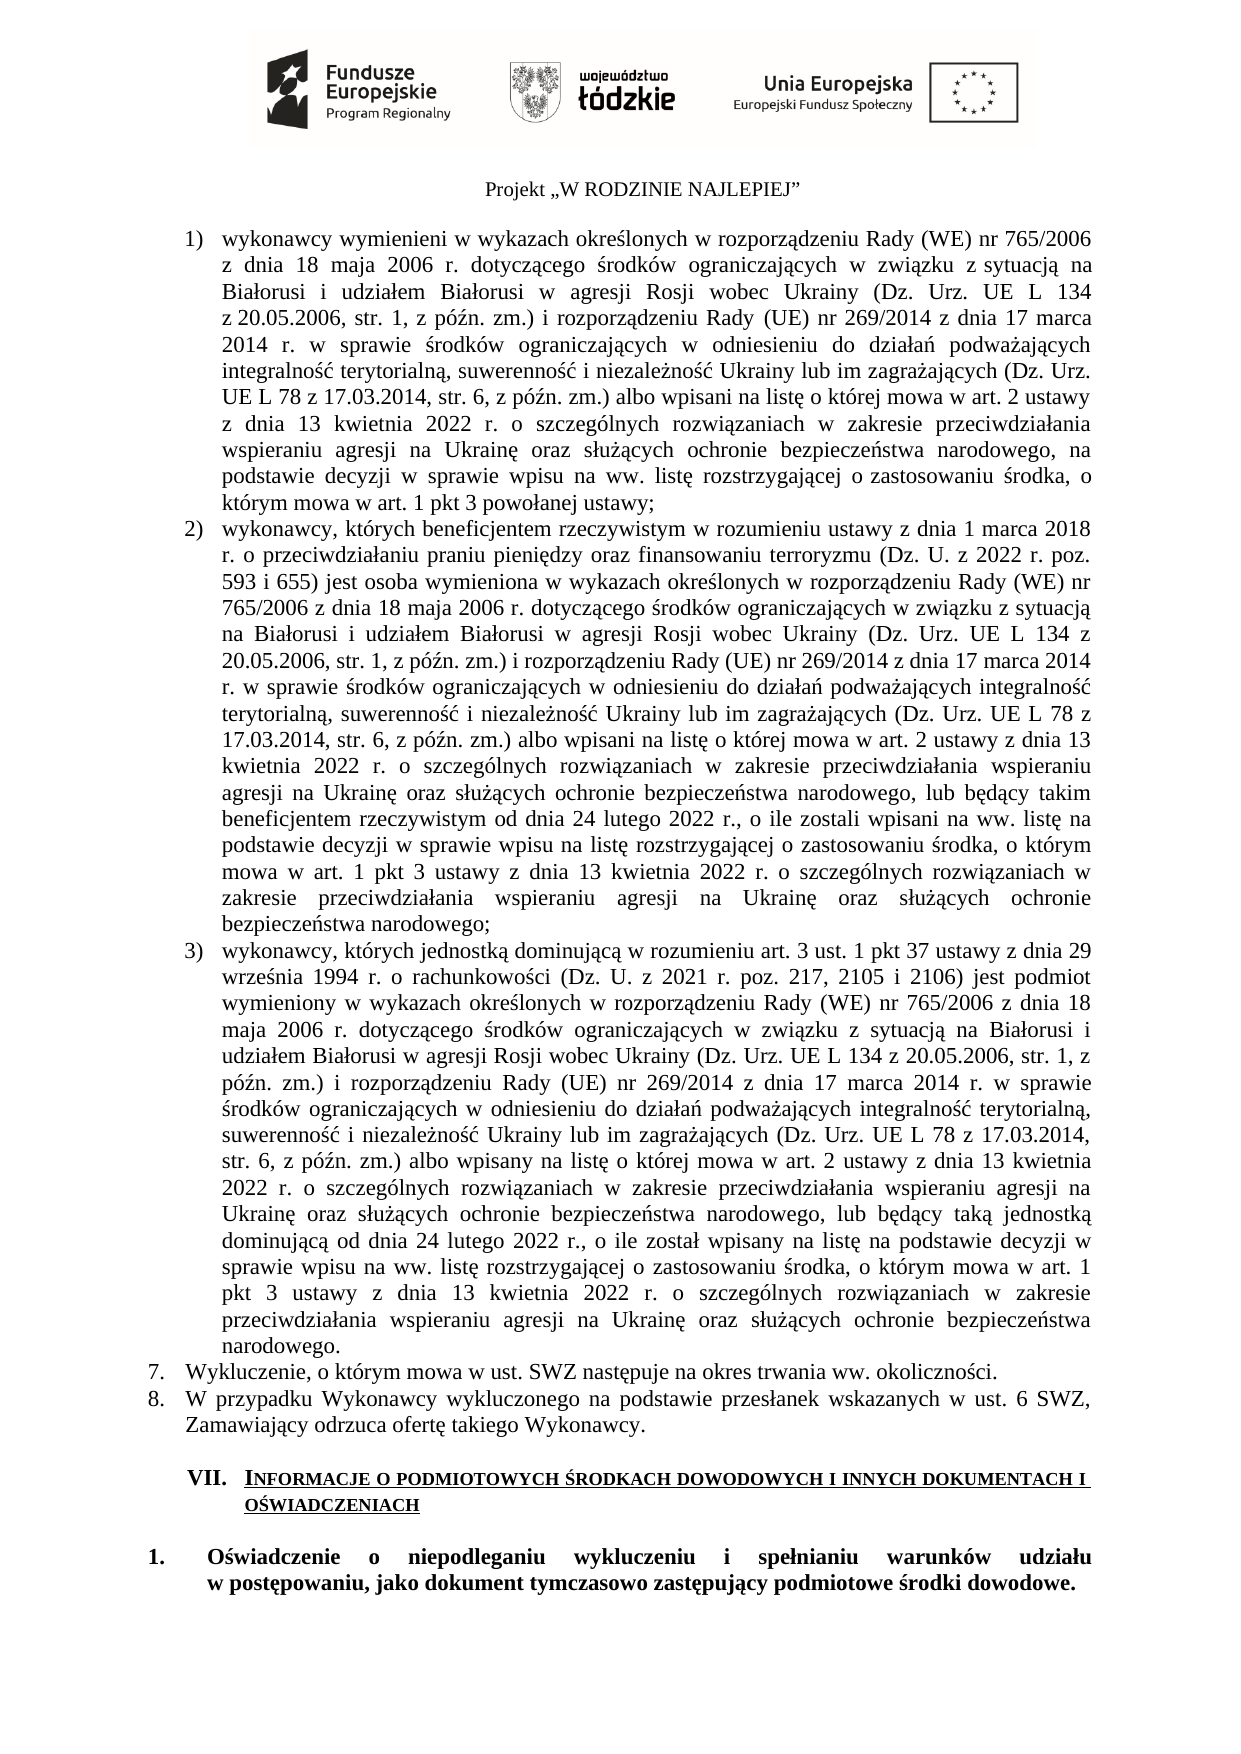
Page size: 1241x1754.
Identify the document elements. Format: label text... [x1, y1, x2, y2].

list wykonawcy, których jednostką dominującą w rozumieniu art. 3 ust. 1 pkt 37 ustawy z dnia 29 września 1994 r. o rachunkowości (Dz. U. z 2021 r. poz. 217, 2105 i 2106) jest podmiot wymieniony w wykazach określonych w rozporządzeniu Rady (WE) nr 765/2006 z dnia 18 maja 2006 r. dotyczącego środków ograniczających w związku z sytuacją na Białorusi i udziałem Białorusi w agresji Rosji wobec Ukrainy (Dz. Urz. UE L 134 z 20.05.2006, str. 1, z późn. zm.) i rozporządzeniu Rady (UE) nr 269/2014 z dnia 17 marca 2014 r. w sprawie środków ograniczających w odniesieniu do działań podważających integralność terytorialną, suwerenność i niezależność Ukrainy lub im zagrażających (Dz. Urz. UE L 78 z 17.03.2014, str. 6, z późn. zm.) albo wpisany na listę o której mowa w art. 2 ustawy z dnia 13 kwietnia 2022 r. o szczególnych rozwiązaniach w zakresie przeciwdziałania wspieraniu agresji na Ukrainę oraz służących ochronie bezpieczeństwa narodowego, lub będący taką jednostką dominującą od dnia 24 lutego 2022 r., o ile został wpisany na listę na podstawie decyzji w sprawie wpisu na ww. listę rozstrzygającej o zastosowaniu środka, o którym mowa w art. 1 pkt 3 ustawy z dnia 13 kwietnia 2022 r. o szczególnych rozwiązaniach w zakresie przeciwdziałania wspieraniu agresji na Ukrainę oraz służących ochronie bezpieczeństwa narodowego. [184, 937, 1092, 1358]
picture [247, 29, 1038, 149]
list W przypadku Wykonawcy wykluczonego na podstawie przesłanek wskazanych w ust. 6 SWZ, Zamawiający odrzuca ofertę takiego Wykonawcy. [148, 1385, 1092, 1437]
list wykonawcy wymienieni w wykazach określonych w rozporządzeniu Rady (WE) nr 765/2006 z dnia 18 maja 2006 r. dotyczącego środków ograniczających w związku z sytuacją na Białorusi i udziałem Białorusi w agresji Rosji wobec Ukrainy (Dz. Urz. UE L 134 z 20.05.2006, str. 1, z późn. zm.) i rozporządzeniu Rady (UE) nr 269/2014 z dnia 17 marca 2014 r. w sprawie środków ograniczających w odniesieniu do działań podważających integralność terytorialną, suwerenność i niezależność Ukrainy lub im zagrażających (Dz. Urz. UE L 78 z 17.03.2014, str. 6, z późn. zm.) albo wpisani na listę o której mowa w art. 2 ustawy z dnia 13 kwietnia 2022 r. o szczególnych rozwiązaniach w zakresie przeciwdziałania wspieraniu agresji na Ukrainę oraz służących ochronie bezpieczeństwa narodowego, na podstawie decyzji w sprawie wpisu na ww. listę rozstrzygającej o zastosowaniu środka, o którym mowa w art. 1 pkt 3 powołanej ustawy; [184, 225, 1092, 515]
subtitle Informacje o podmiotowych środkach dowodowych i innych dokumentach i oświadczeniach [207, 1464, 1092, 1517]
list Wykluczenie, o którym mowa w ust. SWZ następuje na okres trwania ww. okoliczności. [148, 1358, 1092, 1385]
list Oświadczenie o niepodleganiu wykluczeniu i spełnianiu warunków udziału w postępowaniu, jako dokument tymczasowo zastępujący podmiotowe środki dowodowe. [148, 1543, 1092, 1596]
list wykonawcy, których beneficjentem rzeczywistym w rozumieniu ustawy z dnia 1 marca 2018 r. o przeciwdziałaniu praniu pieniędzy oraz finansowaniu terroryzmu (Dz. U. z 2022 r. poz. 593 i 655) jest osoba wymieniona w wykazach określonych w rozporządzeniu Rady (WE) nr 765/2006 z dnia 18 maja 2006 r. dotyczącego środków ograniczających w związku z sytuacją na Białorusi i udziałem Białorusi w agresji Rosji wobec Ukrainy (Dz. Urz. UE L 134 z 20.05.2006, str. 1, z późn. zm.) i rozporządzeniu Rady (UE) nr 269/2014 z dnia 17 marca 2014 r. w sprawie środków ograniczających w odniesieniu do działań podważających integralność terytorialną, suwerenność i niezależność Ukrainy lub im zagrażających (Dz. Urz. UE L 78 z 17.03.2014, str. 6, z późn. zm.) albo wpisani na listę o której mowa w art. 2 ustawy z dnia 13 kwietnia 2022 r. o szczególnych rozwiązaniach w zakresie przeciwdziałania wspieraniu agresji na Ukrainę oraz służących ochronie bezpieczeństwa narodowego, lub będący takim beneficjentem rzeczywistym od dnia 24 lutego 2022 r., o ile zostali wpisani na ww. listę na podstawie decyzji w sprawie wpisu na listę rozstrzygającej o zastosowaniu środka, o którym mowa w art. 1 pkt 3 ustawy z dnia 13 kwietnia 2022 r. o szczególnych rozwiązaniach w zakresie przeciwdziałania wspieraniu agresji na Ukrainę oraz służących ochronie bezpieczeństwa narodowego; [184, 515, 1092, 937]
